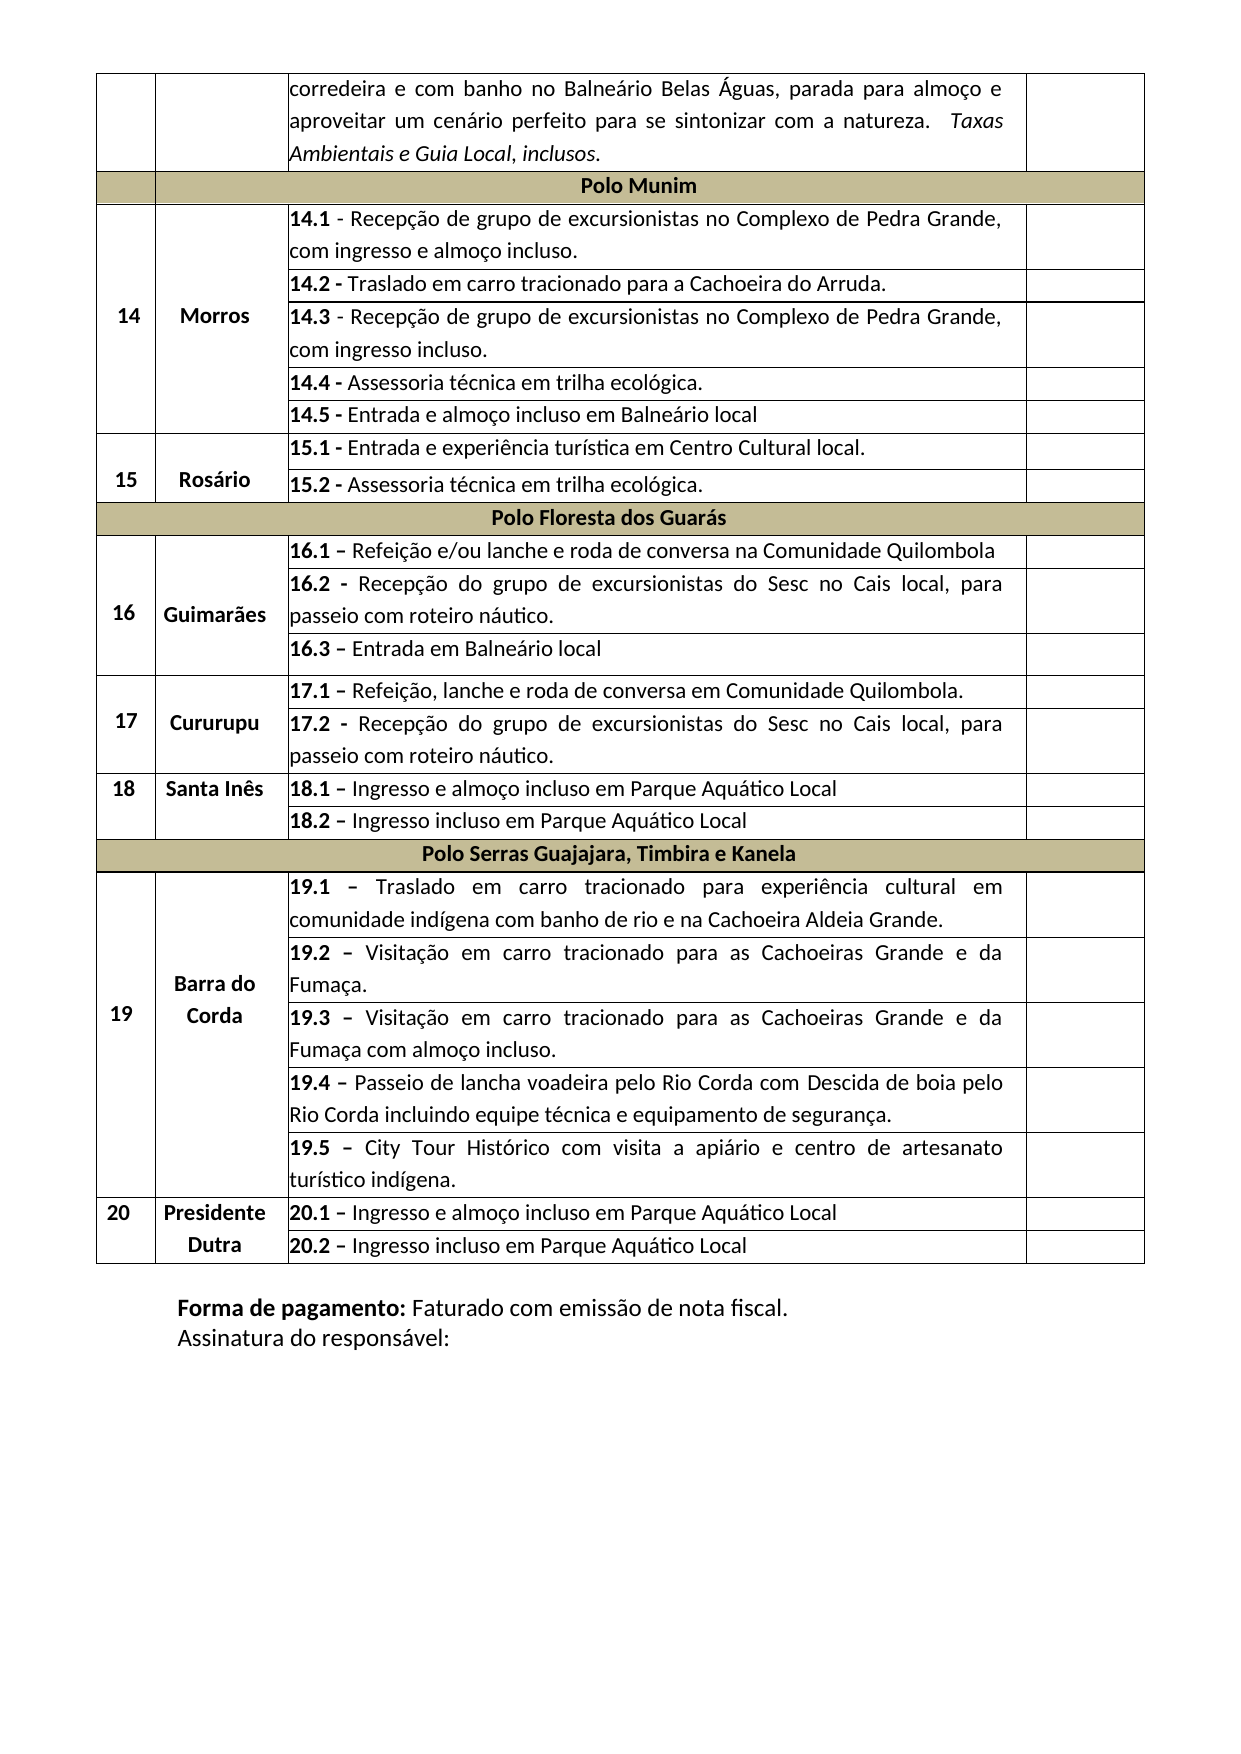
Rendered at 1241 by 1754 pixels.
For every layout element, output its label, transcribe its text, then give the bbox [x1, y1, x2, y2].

table_cell 17.1 – Refeição, lanche e roda de conversa em Comunidade Quilombola. [289, 676, 1026, 708]
table_cell Presidente Dutra [156, 1198, 288, 1263]
table_cell 15.2 - Assessoria técnica em trilha ecológica. [289, 470, 1026, 502]
table_cell [1027, 807, 1144, 838]
table_cell 14.4 - Assessoria técnica em trilha ecológica. [289, 368, 1026, 399]
table_cell 14.1 - Recepção de grupo de excursionistas no Complexo de Pedra Grande, com ingresso e almoço incluso. [289, 205, 1026, 268]
table_cell 19 [97, 873, 155, 1197]
table_cell [1027, 1231, 1144, 1263]
table_cell [1027, 709, 1144, 773]
table_cell 14.2 - Traslado em carro tracionado para a Cachoeira do Arruda. [289, 270, 1026, 301]
table_cell [1027, 1003, 1144, 1067]
text Assinatura do responsável: [177, 1322, 1063, 1353]
table_cell 17 [97, 676, 155, 773]
table_cell 20.2 – Ingresso incluso em Parque Aquático Local [289, 1231, 1026, 1263]
table_cell [1027, 74, 1144, 171]
table_cell Santa Inês [156, 774, 288, 838]
table_cell [1027, 774, 1144, 806]
table_cell 18.2 – Ingresso incluso em Parque Aquático Local [289, 807, 1026, 838]
table_cell Polo Munim [156, 172, 1144, 203]
table_cell [1027, 634, 1144, 675]
table_cell [1027, 536, 1144, 568]
table_cell [1027, 938, 1144, 1002]
table_cell 16.1 – Refeição e/ou lanche e roda de conversa na Comunidade Quilombola [289, 536, 1026, 568]
table_cell [1027, 676, 1144, 708]
table_cell 19.2 – Visitação em carro tracionado para as Cachoeiras Grande e da Fumaça. [289, 938, 1026, 1002]
table_cell [1027, 569, 1144, 633]
table_cell Morros [156, 205, 288, 432]
table_cell 19.1 – Traslado em carro tracionado para experiência cultural em comunidade indígena com banho de rio e na Cachoeira Aldeia Grande. [289, 873, 1026, 937]
table_cell [1027, 303, 1144, 367]
table_cell 19.4 – Passeio de lancha voadeira pelo Rio Corda com Descida de boia pelo Rio Corda incluindo equipe técnica e equipamento de segurança. [289, 1068, 1026, 1132]
table_cell [1027, 1068, 1144, 1132]
table_cell 18.1 – Ingresso e almoço incluso em Parque Aquático Local [289, 774, 1026, 806]
table_cell [1027, 1133, 1144, 1197]
table_cell [1027, 434, 1144, 469]
table_cell 19.5 – City Tour Histórico com visita a apiário e centro de artesanato turístico indígena. [289, 1133, 1026, 1197]
text Forma de pagamento: Faturado com emissão de nota fiscal. [177, 1292, 1063, 1322]
table_cell 16 [97, 536, 155, 675]
table_cell 14.5 - Entrada e almoço incluso em Balneário local [289, 401, 1026, 432]
table_cell 17.2 - Recepção do grupo de excursionistas do Sesc no Cais local, para passeio com roteiro náutico. [289, 709, 1026, 773]
table_cell Barra do Corda [156, 873, 288, 1197]
table_cell 16.3 – Entrada em Balneário local [289, 634, 1026, 675]
table_cell Rosário [156, 434, 288, 502]
table_cell 18 [97, 774, 155, 838]
table_cell Polo Serras Guajajara, Timbira e Kanela [97, 840, 1144, 871]
table_cell [97, 172, 155, 203]
table_cell 19.3 – Visitação em carro tracionado para as Cachoeiras Grande e da Fumaça com almoço incluso. [289, 1003, 1026, 1067]
table_cell Guimarães [156, 536, 288, 675]
table_cell [1027, 270, 1144, 301]
table_cell [1027, 470, 1144, 502]
table_cell 16.2 - Recepção do grupo de excursionistas do Sesc no Cais local, para passeio com roteiro náutico. [289, 569, 1026, 633]
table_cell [289, 74, 1026, 171]
table_cell 14.3 - Recepção de grupo de excursionistas no Complexo de Pedra Grande, com ingresso incluso. [289, 303, 1026, 367]
table_cell [1027, 1198, 1144, 1230]
table_cell 15.1 - Entrada e experiência turística em Centro Cultural local. [289, 434, 1026, 469]
table_cell [1027, 205, 1144, 268]
table_cell 15 [97, 434, 155, 502]
table_cell Polo Floresta dos Guarás [97, 503, 1144, 535]
table_cell [1027, 873, 1144, 937]
table_cell 14 [97, 205, 155, 432]
table_cell [1027, 368, 1144, 399]
table_cell [1027, 401, 1144, 432]
table_cell 20.1 – Ingresso e almoço incluso em Parque Aquático Local [289, 1198, 1026, 1230]
table_cell Cururupu [156, 676, 288, 773]
table_cell 20 [97, 1198, 155, 1263]
